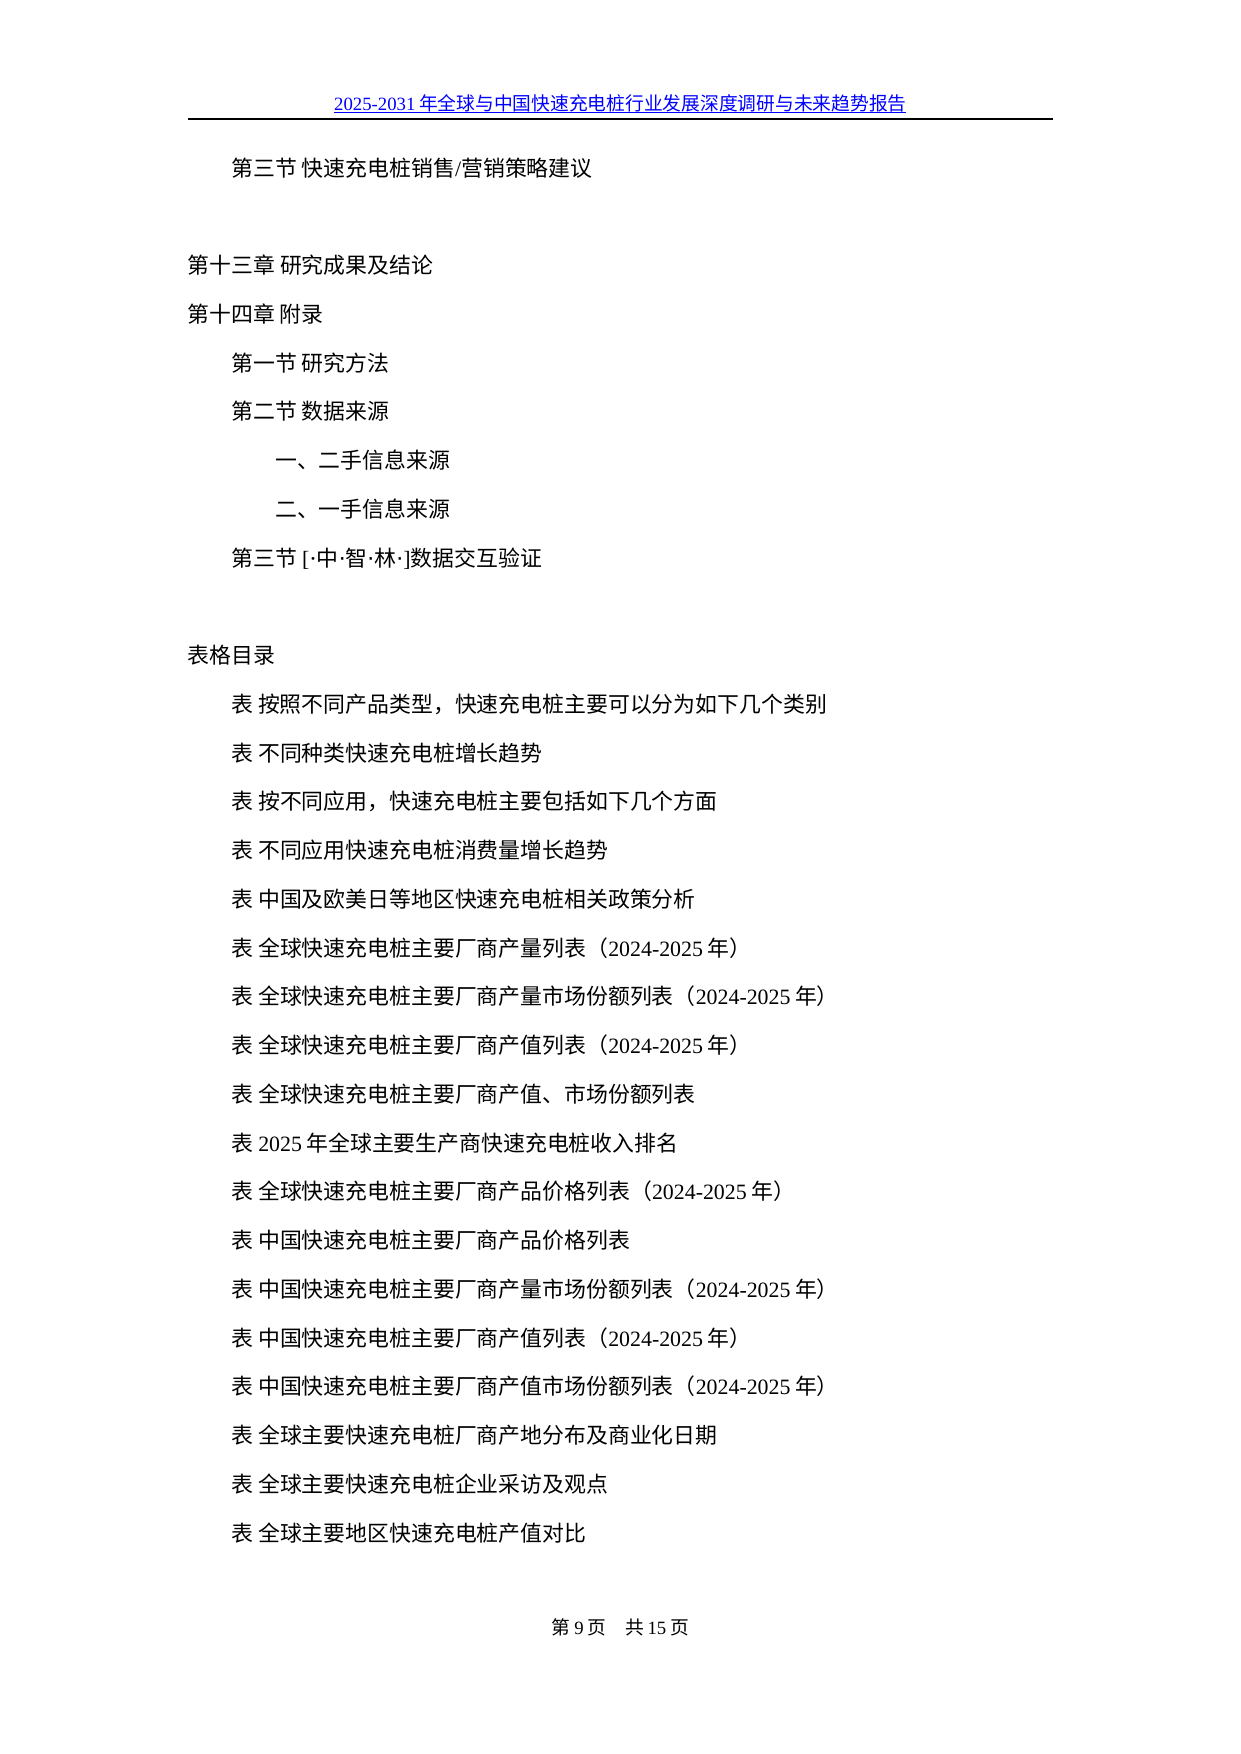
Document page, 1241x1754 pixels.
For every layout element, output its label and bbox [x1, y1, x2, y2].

text [187, 150, 1053, 1548]
